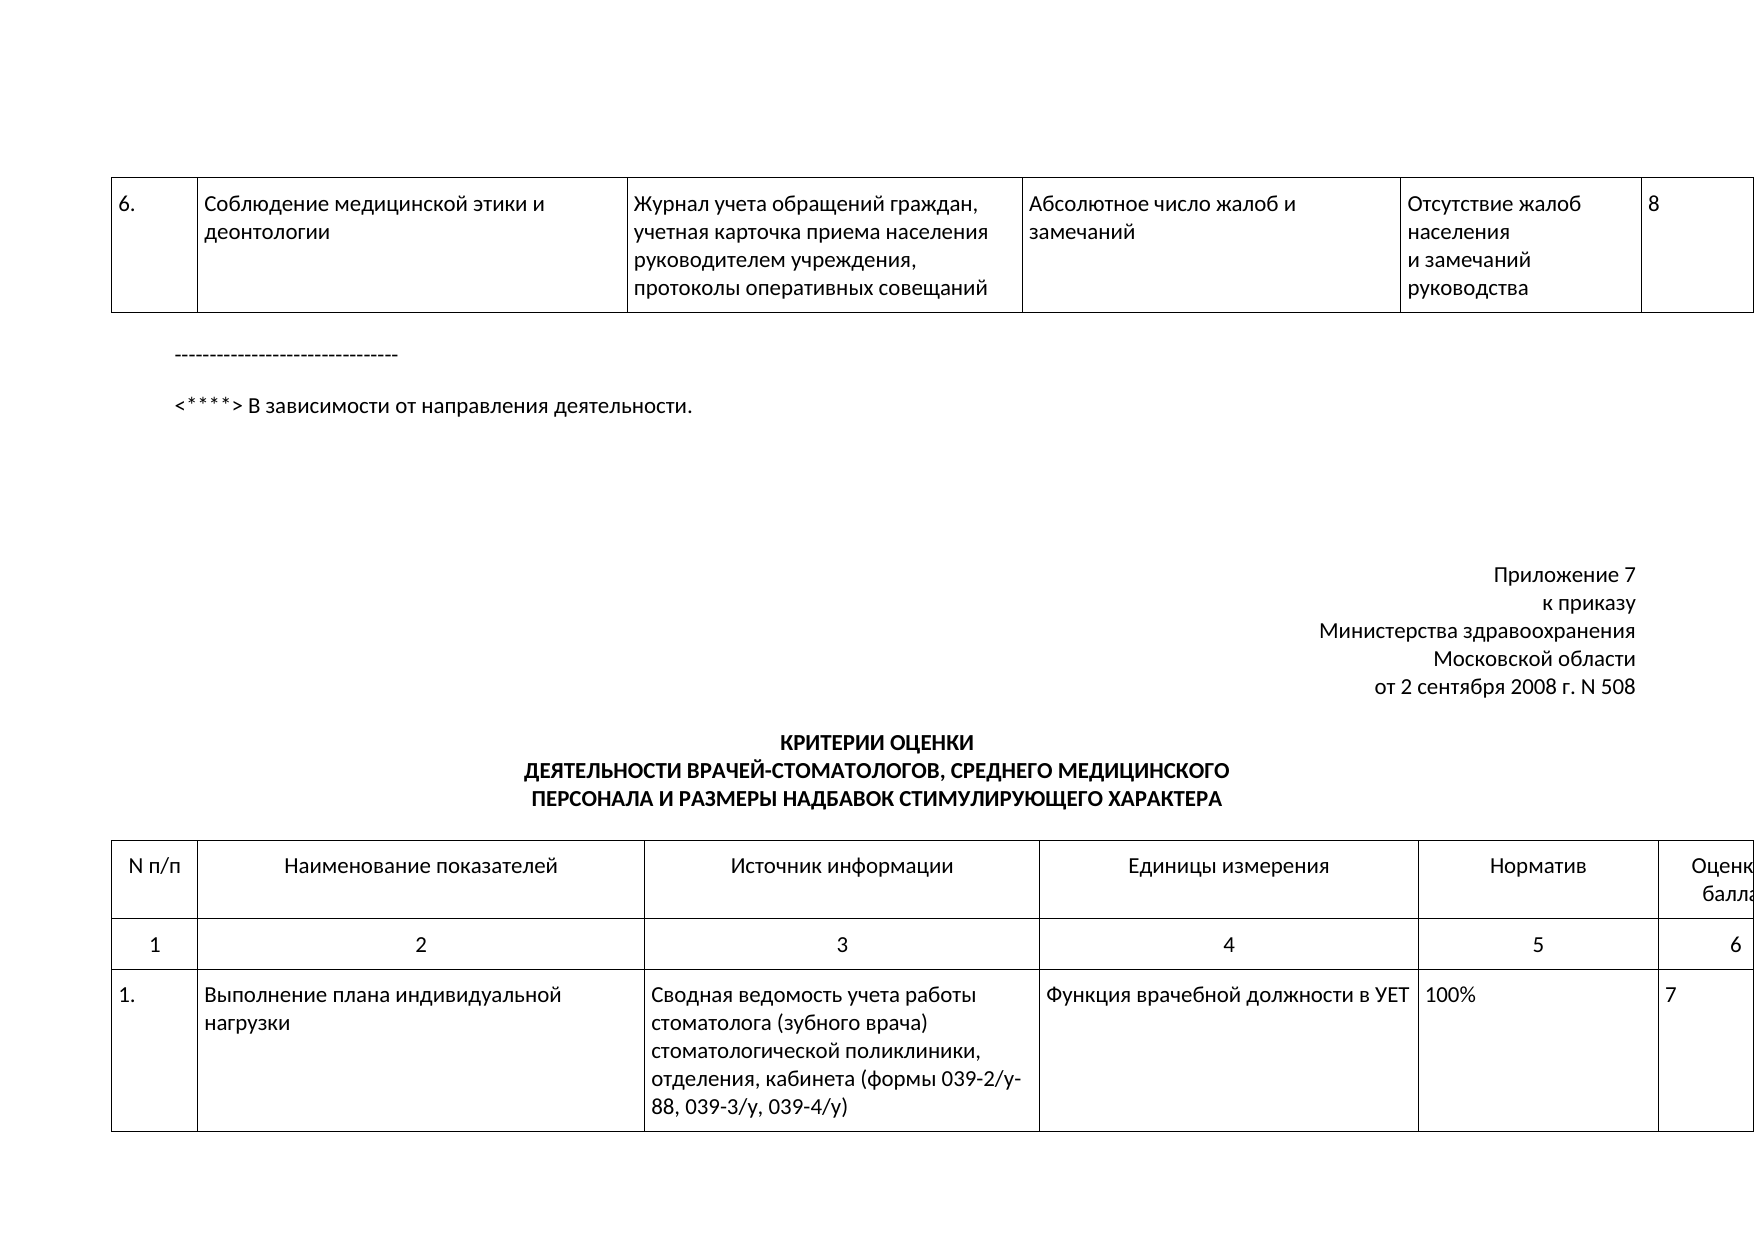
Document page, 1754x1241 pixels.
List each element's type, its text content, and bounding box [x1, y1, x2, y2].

table_cell 5 [1419, 919, 1658, 968]
text <****> В зависимости от направления деятельности. [118, 392, 1636, 419]
text от 2 сентября 2008 г. N 508 [118, 672, 1636, 700]
table_header N п/п [112, 841, 197, 918]
table_cell 6 [1659, 919, 1753, 968]
text Московской области [118, 644, 1636, 672]
table_header Источник информации [645, 841, 1039, 918]
table_cell 3 [645, 919, 1039, 968]
table_header Оценка в баллах [1659, 841, 1753, 918]
table_cell 6. [112, 178, 197, 312]
table_cell 7 [1659, 970, 1753, 1131]
text Приложение 7 [118, 560, 1636, 588]
table_cell 1 [112, 919, 197, 968]
table_cell Журнал учета обращений граждан, учетная карточка приема населения руководителем учреждения, протоколы оперативных совещаний [628, 178, 1022, 312]
table_cell Выполнение плана индивидуальной нагрузки [198, 970, 644, 1131]
table_cell 1. [112, 970, 197, 1131]
text -------------------------------- [118, 341, 1636, 369]
title ПЕРСОНАЛА И РАЗМЕРЫ НАДБАВОК СТИМУЛИРУЮЩЕГО ХАРАКТЕРА [118, 784, 1636, 812]
table_cell 8 [1642, 178, 1753, 312]
table_cell Функция врачебной должности в УЕТ [1040, 970, 1418, 1131]
table_cell 2 [198, 919, 644, 968]
table_cell Сводная ведомость учета работы стоматолога (зубного врача) стоматологической поликлиники, отделения, кабинета (формы 039-2/у-88, 039-3/у, 039-4/у) [645, 970, 1039, 1131]
text Министерства здравоохранения [118, 616, 1636, 644]
table_cell Абсолютное число жалоб и замечаний [1023, 178, 1400, 312]
table_cell 100% [1419, 970, 1658, 1131]
table_header Норматив [1419, 841, 1658, 918]
table_cell Отсутствие жалоб населения и замечаний руководства [1401, 178, 1641, 312]
table_cell Соблюдение медицинской этики и деонтологии [198, 178, 627, 312]
title ДЕЯТЕЛЬНОСТИ ВРАЧЕЙ-СТОМАТОЛОГОВ, СРЕДНЕГО МЕДИЦИНСКОГО [118, 756, 1636, 784]
table_cell 4 [1040, 919, 1418, 968]
text к приказу [118, 588, 1636, 616]
table_header Единицы измерения [1040, 841, 1418, 918]
title КРИТЕРИИ ОЦЕНКИ [118, 728, 1636, 756]
table_header Наименование показателей [198, 841, 644, 918]
